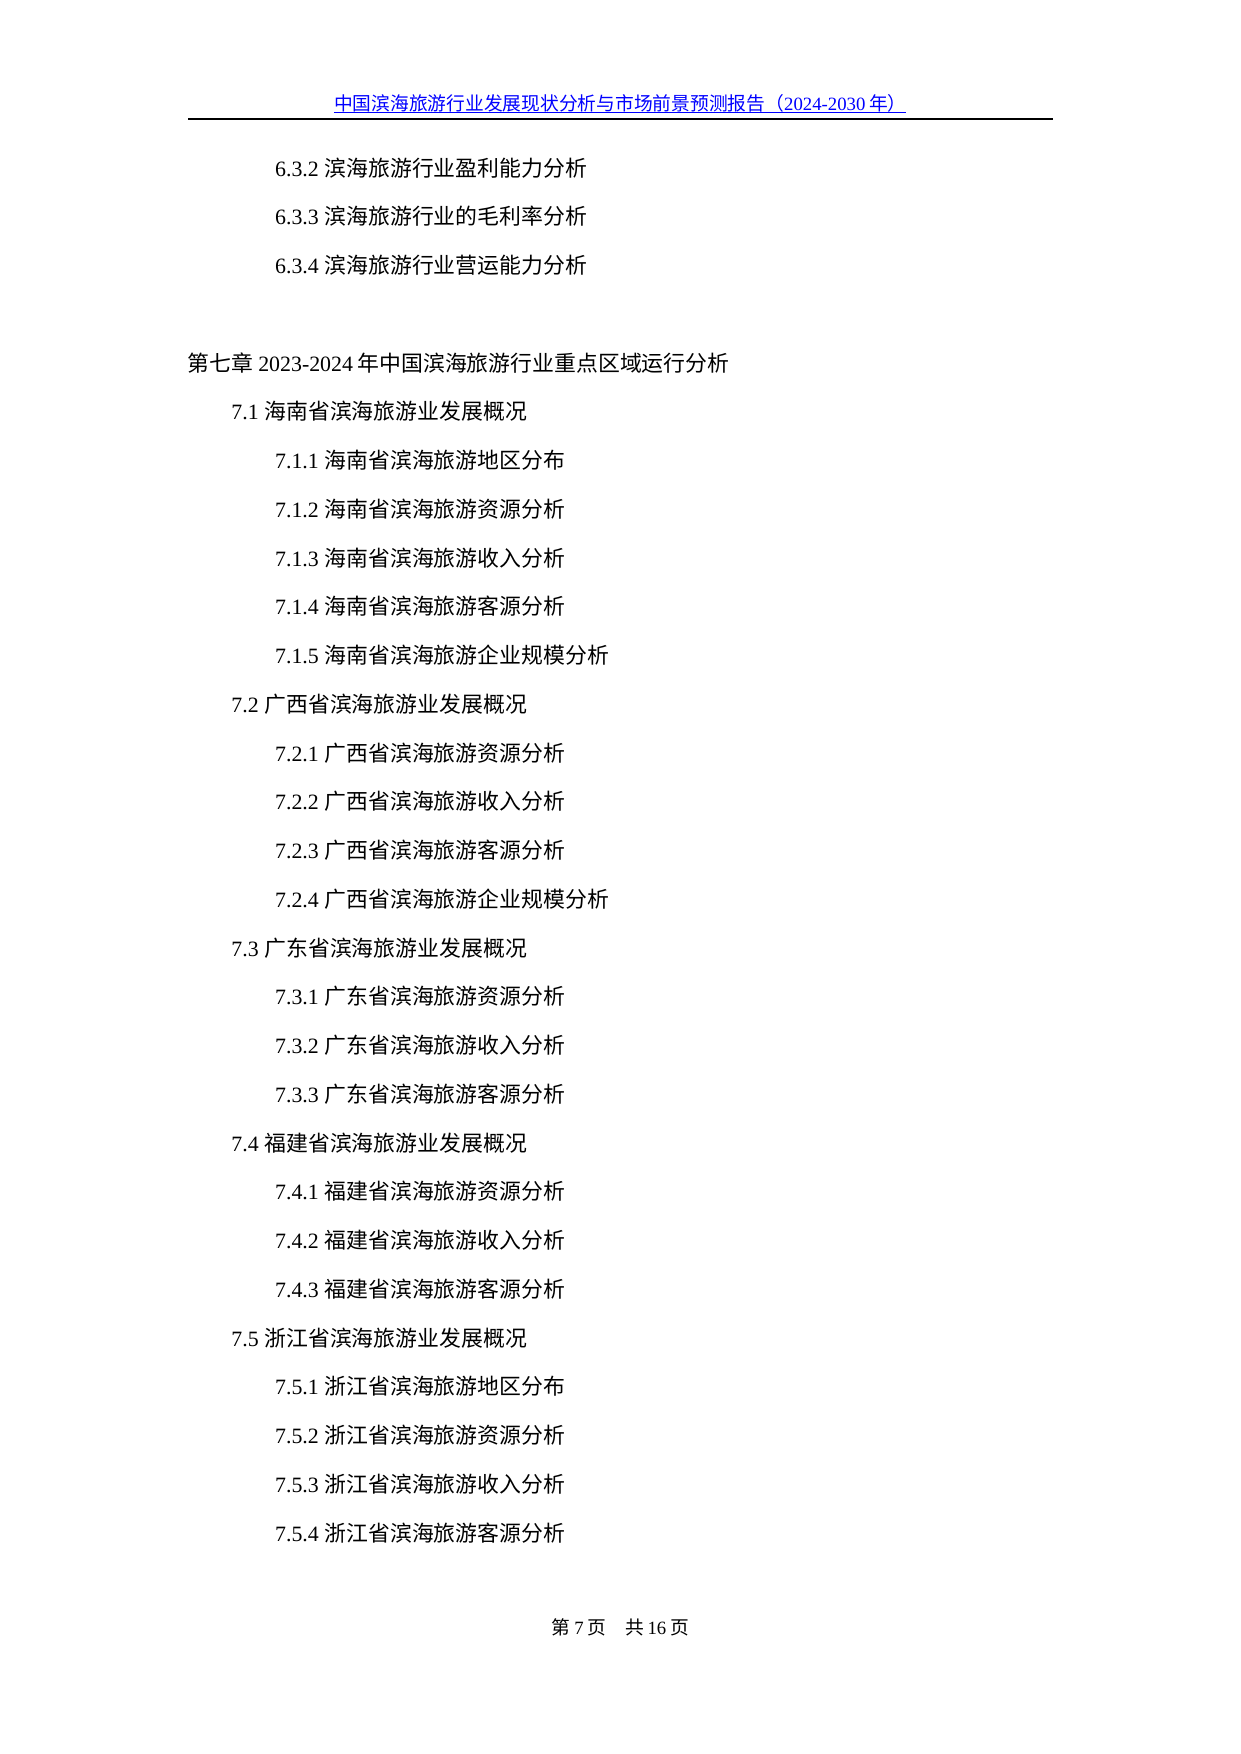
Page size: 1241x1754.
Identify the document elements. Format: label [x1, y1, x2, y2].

text [187, 150, 1053, 1548]
